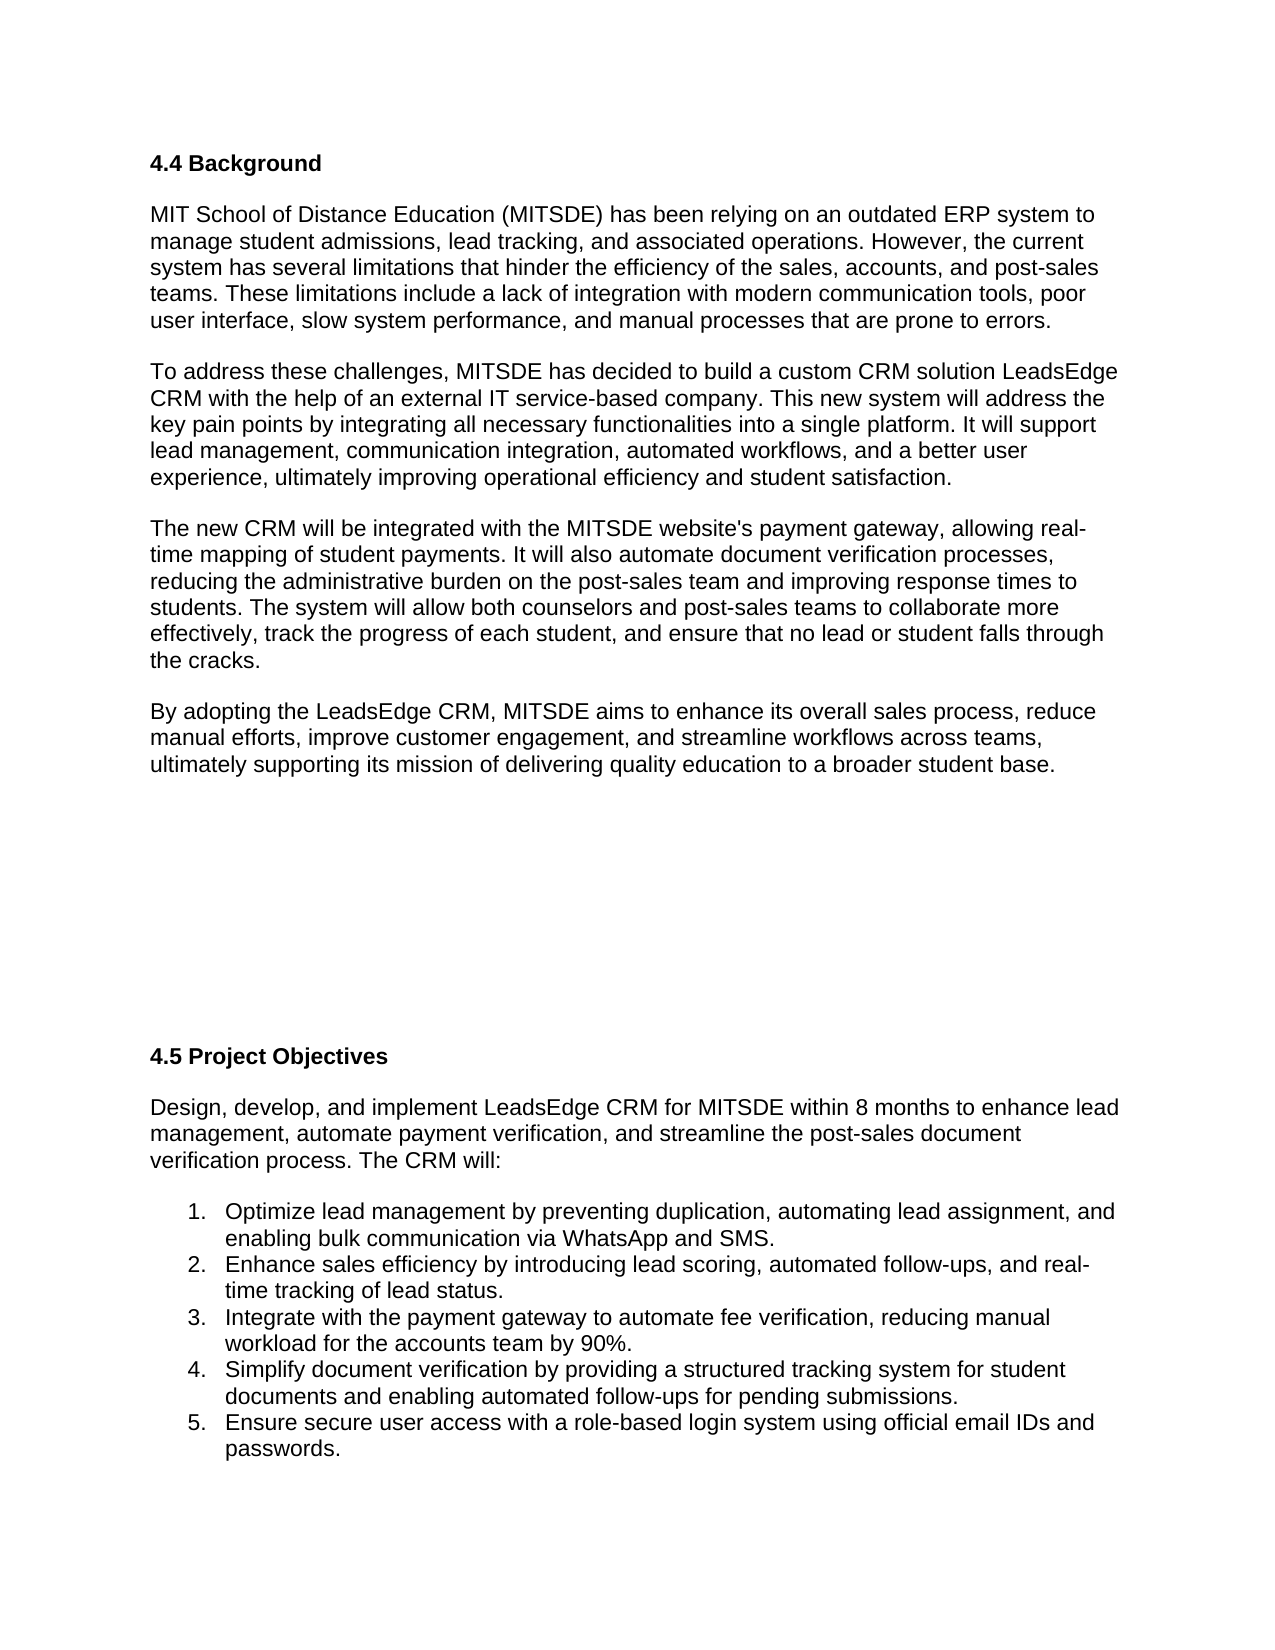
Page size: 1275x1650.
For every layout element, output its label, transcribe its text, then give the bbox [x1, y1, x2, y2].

list Integrate with the payment gateway to automate fee verification, reducing manual workload for the accounts team by 90%. [187, 1303, 1125, 1356]
text Design, develop, and implement LeadsEdge CRM for MITSDE within 8 months to enhance lead management, automate payment verification, and streamline the post-sales document verification process. The CRM will: [150, 1094, 1125, 1173]
list Optimize lead management by preventing duplication, automating lead assignment, and enabling bulk communication via WhatsApp and SMS. [187, 1198, 1125, 1251]
text By adopting the LeadsEdge CRM, MITSDE aims to enhance its overall sales process, reduce manual efforts, improve customer engagement, and streamline workflows across teams, ultimately supporting its mission of delivering quality education to a broader student base. [150, 698, 1125, 777]
text To address these challenges, MITSDE has decided to build a custom CRM solution LeadsEdge CRM with the help of an external IT service-based company. This new system will address the key pain points by integrating all necessary functionalities into a single platform. It will support lead management, communication integration, automated workflows, and a better user experience, ultimately improving operational efficiency and student satisfaction. [150, 358, 1125, 490]
subtitle 4.5 Project Objectives [150, 1043, 1125, 1069]
text MIT School of Distance Education (MITSDE) has been relying on an outdated ERP system to manage student admissions, lead tracking, and associated operations. However, the current system has several limitations that hinder the efficiency of the sales, accounts, and post-sales teams. These limitations include a lack of integration with modern communication tools, poor user interface, slow system performance, and manual processes that are prone to errors. [150, 201, 1125, 333]
list Simplify document verification by providing a structured tracking system for student documents and enabling automated follow-ups for pending submissions. [187, 1356, 1125, 1409]
text The new CRM will be integrated with the MITSDE website's payment gateway, allowing real-time mapping of student payments. It will also automate document verification processes, reducing the administrative burden on the post-sales team and improving response times to students. The system will allow both counselors and post-sales teams to collaborate more effectively, track the progress of each student, and ensure that no lead or student falls through the cracks. [150, 515, 1125, 673]
list Enhance sales efficiency by introducing lead scoring, automated follow-ups, and real-time tracking of lead status. [187, 1251, 1125, 1303]
subtitle 4.4 Background [150, 150, 1125, 176]
list Ensure secure user access with a role-based login system using official email IDs and passwords. [187, 1409, 1125, 1462]
